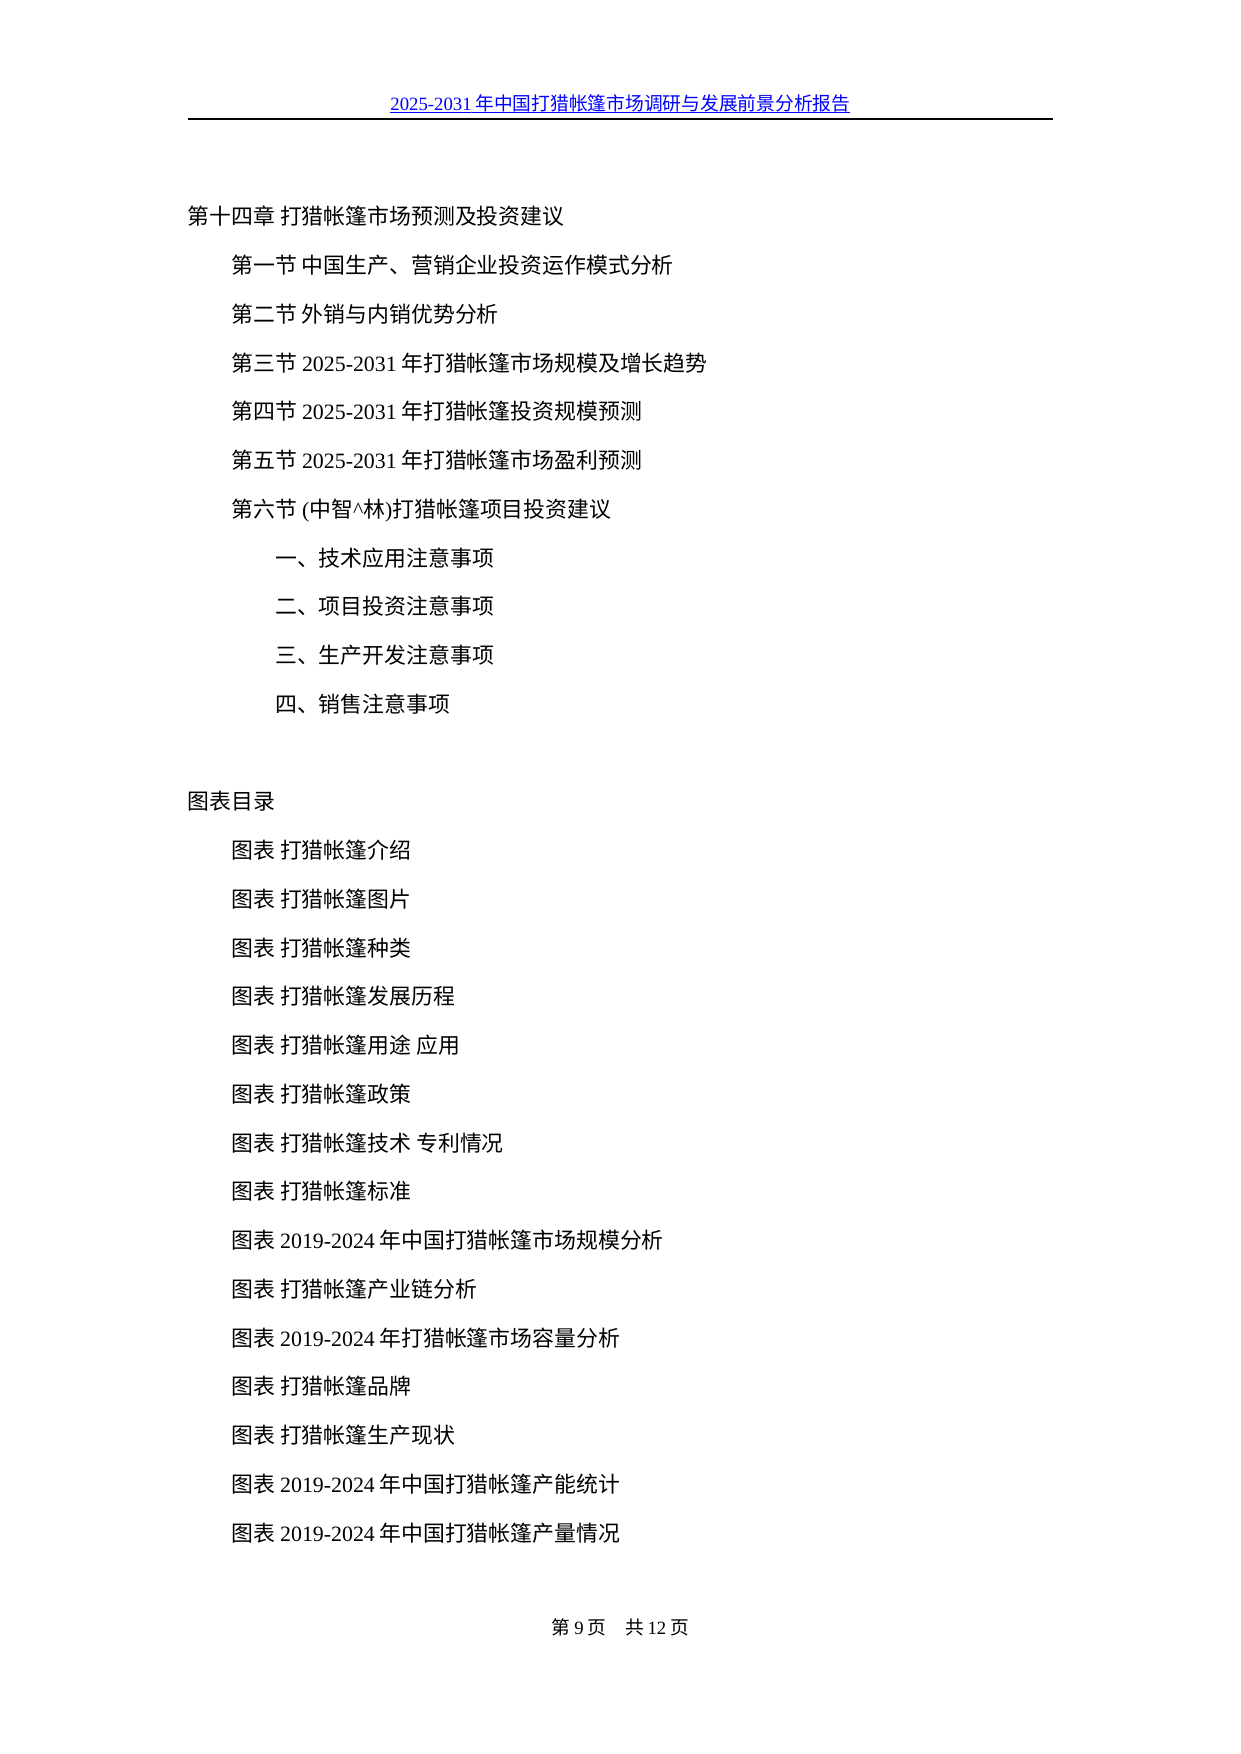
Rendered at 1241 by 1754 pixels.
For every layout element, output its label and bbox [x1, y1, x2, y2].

text [187, 150, 1053, 1548]
